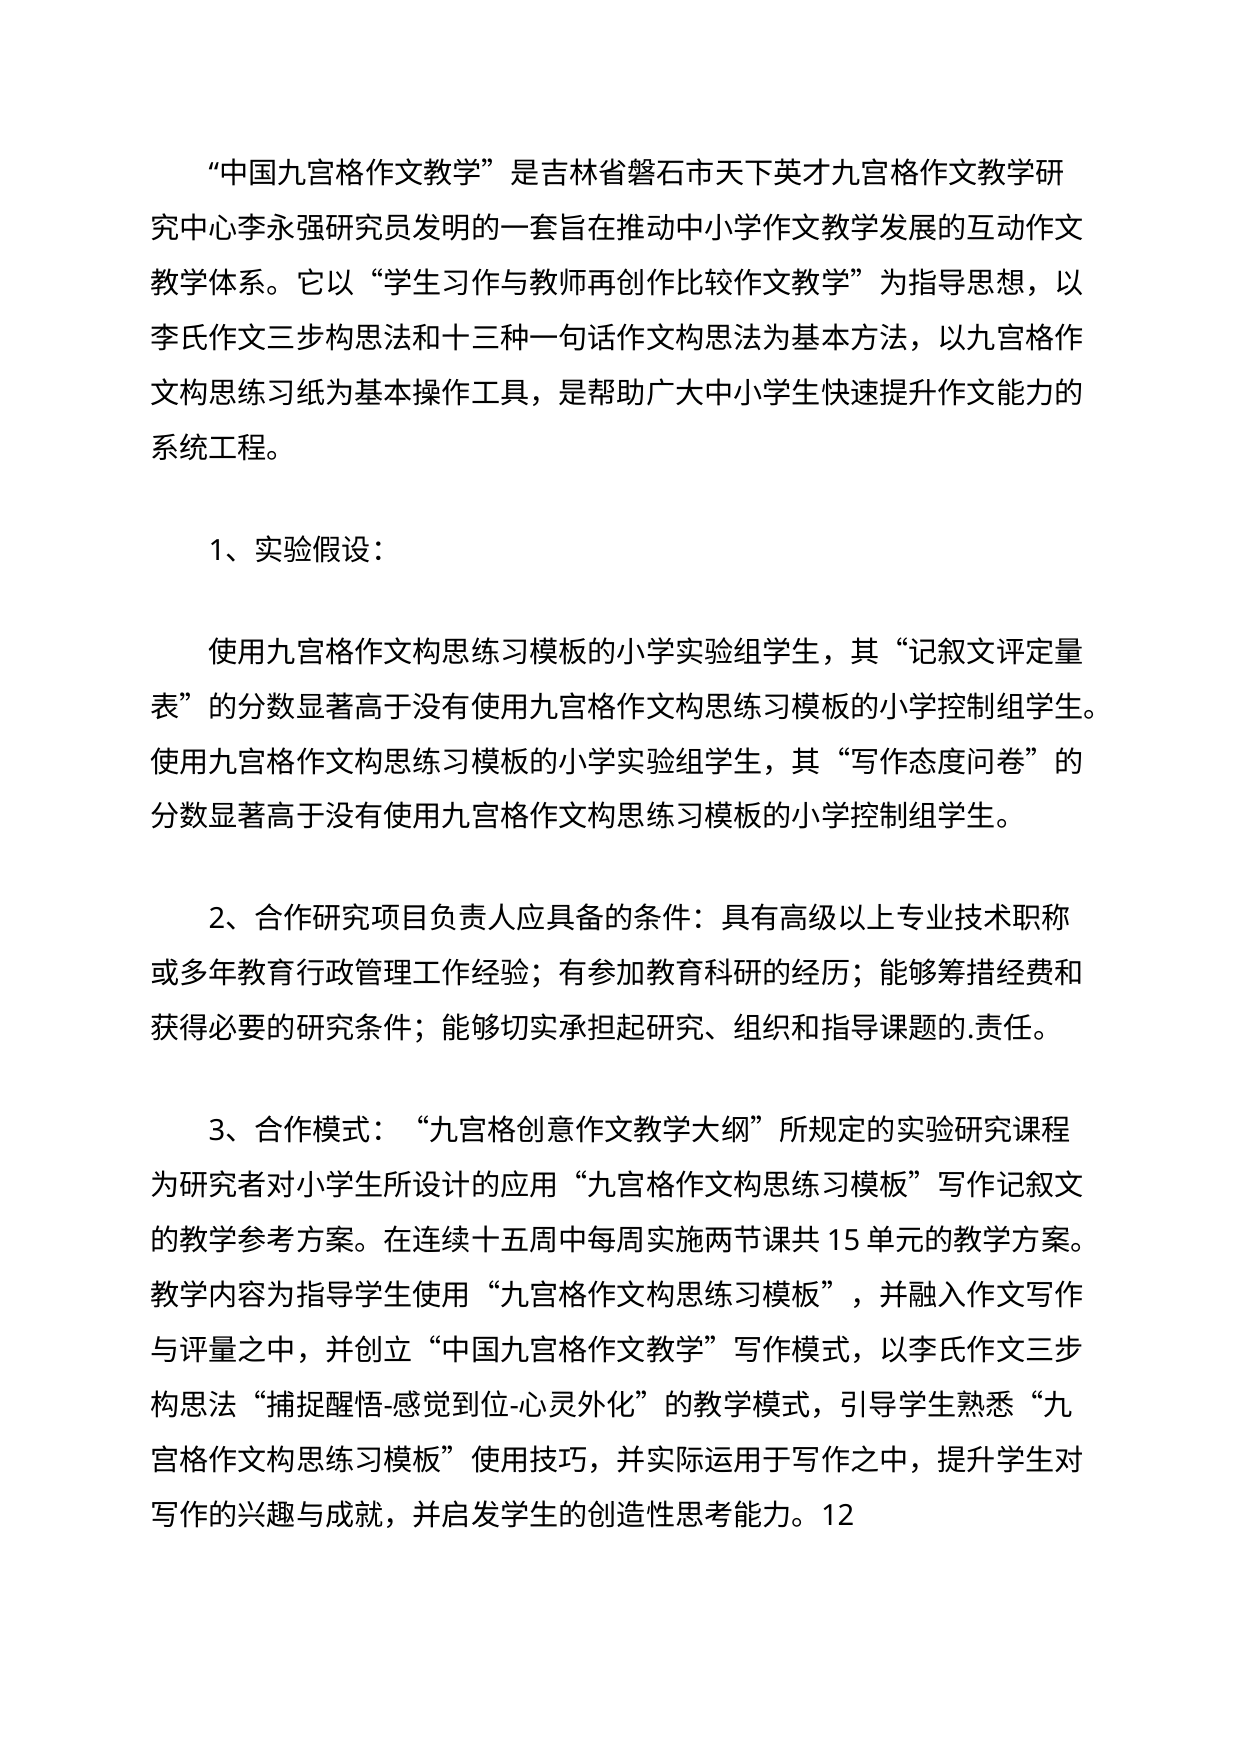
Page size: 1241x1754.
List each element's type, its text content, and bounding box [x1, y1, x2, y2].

text 使用九宫格作文构思练习模板的小学实验组学生，其“记叙文评定量表”的分数显著高于没有使用九宫格作文构思练习模板的小学控制组学生。使用九宫格作文构思练习模板的小学实验组学生，其“写作态度问卷”的分数显著高于没有使用九宫格作文构思练习模板的小学控制组学生。 [150, 628, 1090, 835]
text “中国九宫格作文教学”是吉林省磐石市天下英才九宫格作文教学研究中心李永强研究员发明的一套旨在推动中小学作文教学发展的互动作文教学体系。它以“学生习作与教师再创作比较作文教学”为指导思想，以李氏作文三步构思法和十三种一句话作文构思法为基本方法，以九宫格作文构思练习纸为基本操作工具，是帮助广大中小学生快速提升作文能力的系统工程。 [150, 150, 1090, 467]
text 2、合作研究项目负责人应具备的条件：具有高级以上专业技术职称或多年教育行政管理工作经验；有参加教育科研的经历；能够筹措经费和获得必要的研究条件；能够切实承担起研究、组织和指导课题的.责任。 [150, 895, 1090, 1047]
text 3、合作模式：“九宫格创意作文教学大纲”所规定的实验研究课程为研究者对小学生所设计的应用“九宫格作文构思练习模板”写作记叙文的教学参考方案。在连续十五周中每周实施两节课共15单元的教学方案。教学内容为指导学生使用“九宫格作文构思练习模板”，并融入作文写作与评量之中，并创立“中国九宫格作文教学”写作模式，以李氏作文三步构思法“捕捉醒悟-感觉到位-心灵外化”的教学模式，引导学生熟悉“九宫格作文构思练习模板”使用技巧，并实际运用于写作之中，提升学生对写作的兴趣与成就，并启发学生的创造性思考能力。12 [150, 1107, 1090, 1534]
text 1、实验假设： [150, 526, 1090, 569]
